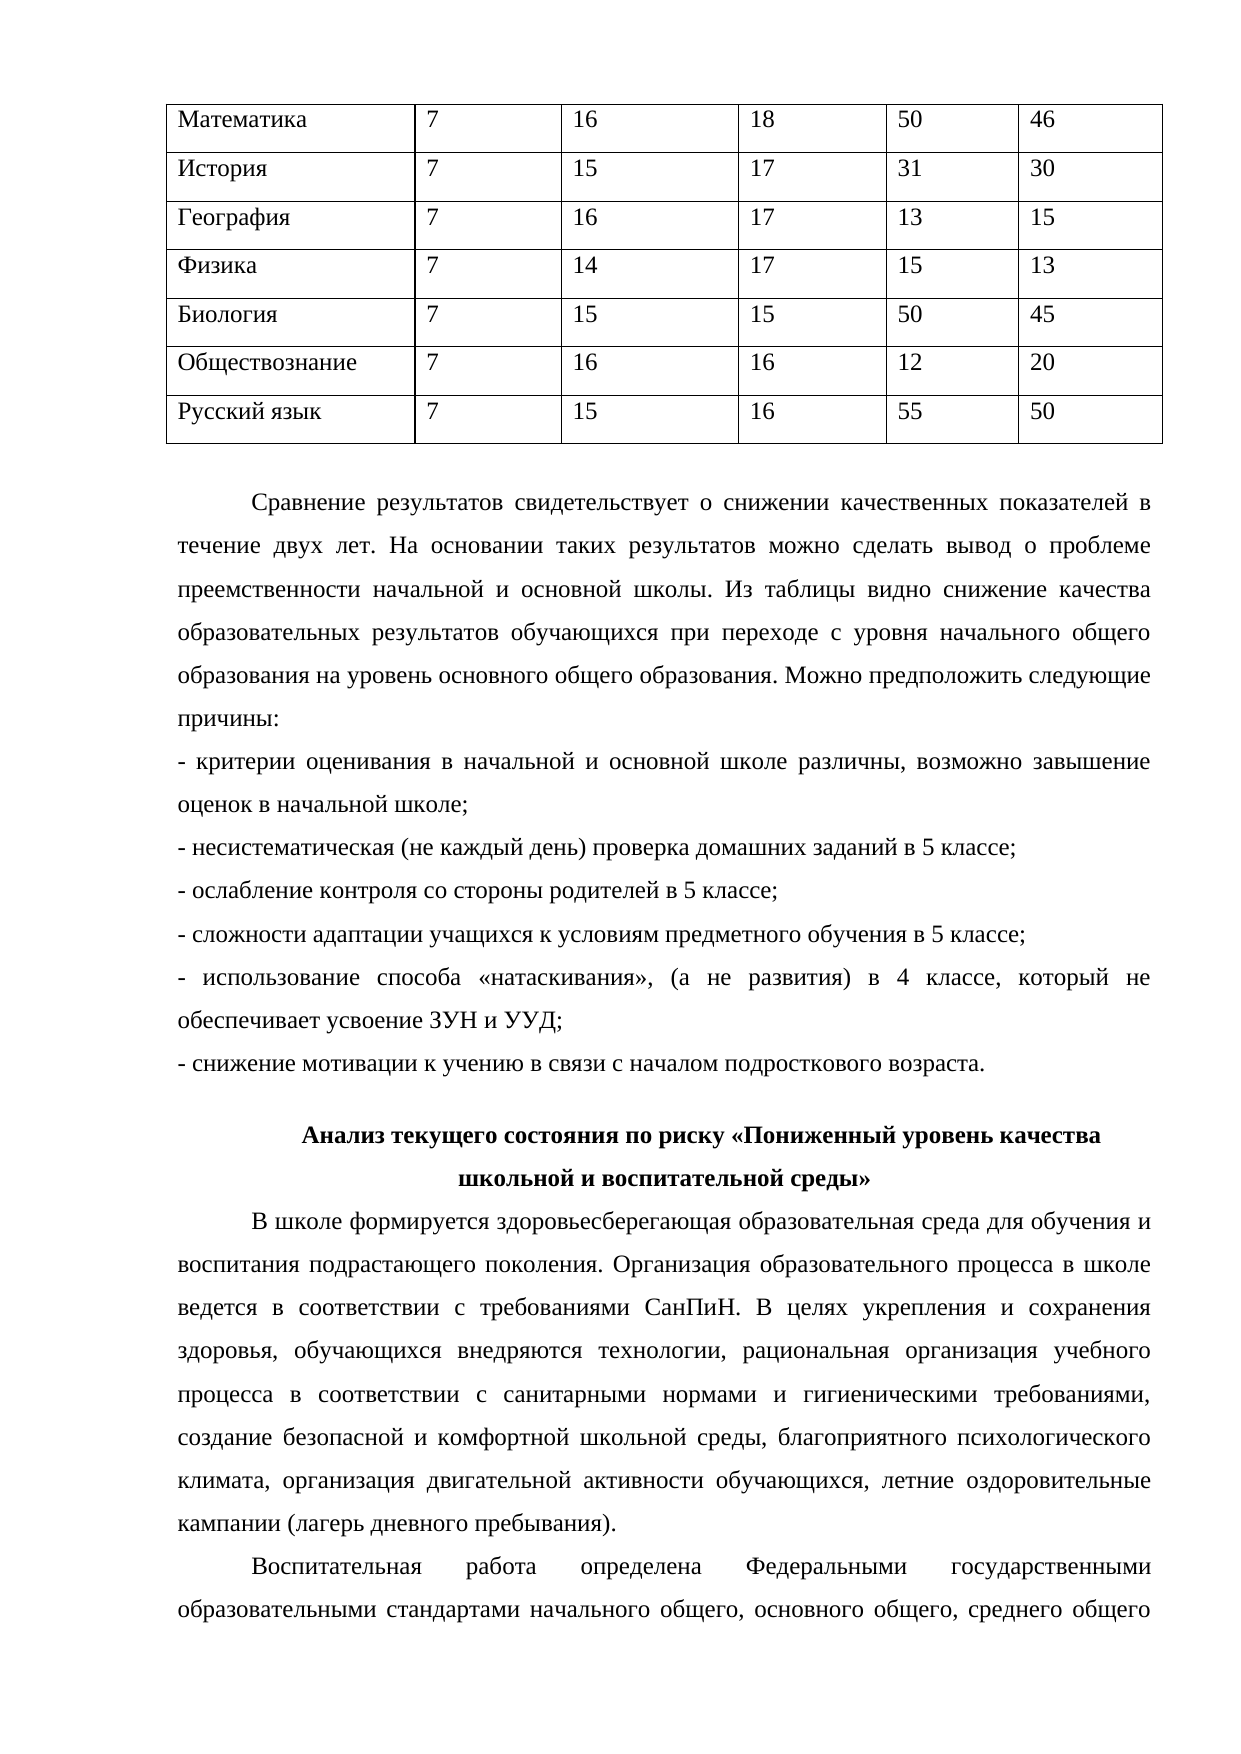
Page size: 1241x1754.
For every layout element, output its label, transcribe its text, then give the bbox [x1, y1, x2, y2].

table_cell 16 [562, 202, 738, 249]
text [177, 1551, 1152, 1623]
text - несистематическая (не каждый день) проверка домашних заданий в 5 классе; [177, 832, 1152, 861]
text - снижение мотивации к учению в связи с началом подросткового возраста. [177, 1048, 1152, 1077]
table_cell 13 [1019, 250, 1162, 298]
table_cell 17 [739, 250, 886, 298]
table_cell 31 [887, 153, 1018, 201]
text - ослабление контроля со стороны родителей в 5 классе; [177, 876, 1152, 904]
table_cell 15 [562, 153, 738, 201]
table_cell 7 [416, 396, 561, 443]
table_cell История [167, 153, 414, 201]
table_cell 7 [416, 299, 561, 346]
text - критерии оценивания в начальной и основной школе различны, возможно завышение оценок в начальной школе; [177, 746, 1152, 818]
table_cell 16 [562, 105, 738, 152]
table_cell 45 [1019, 299, 1162, 346]
table_cell 50 [887, 299, 1018, 346]
table_cell 7 [416, 347, 561, 395]
table_cell 20 [1019, 347, 1162, 395]
table_cell Обществознание [167, 347, 414, 395]
text Анализ текущего состояния по риску «Пониженный уровень качества школьной и воспитательной среды» [177, 1120, 1152, 1192]
table_cell 13 [887, 202, 1018, 249]
table_cell 14 [562, 250, 738, 298]
table_cell 15 [739, 299, 886, 346]
table_cell Физика [167, 250, 414, 298]
table_cell 17 [739, 153, 886, 201]
table_cell Математика [167, 105, 414, 152]
text В школе формируется здоровьесберегающая образовательная среда для обучения и воспитания подрастающего поколения. Организация образовательного процесса в школе ведется в соответствии с требованиями СанПиН. В целях укрепления и сохранения здоровья, обучающихся внедряются технологии, рациональная организация учебного процесса в соответствии с санитарными нормами и гигиеническими требованиями, создание безопасной и комфортной школьной среды, благоприятного психологического климата, организация двигательной активности обучающихся, летние оздоровительные кампании (лагерь дневного пребывания). [177, 1206, 1152, 1537]
table_cell 15 [562, 396, 738, 443]
table_cell 16 [739, 347, 886, 395]
table_cell 7 [416, 250, 561, 298]
table_cell Биология [167, 299, 414, 346]
table_cell 12 [887, 347, 1018, 395]
table_cell 50 [887, 105, 1018, 152]
table_cell 15 [562, 299, 738, 346]
table_cell 7 [416, 202, 561, 249]
table_cell География [167, 202, 414, 249]
table_cell 15 [1019, 202, 1162, 249]
table_cell 46 [1019, 105, 1162, 152]
table_cell 17 [739, 202, 886, 249]
table_cell 16 [739, 396, 886, 443]
table_cell 55 [887, 396, 1018, 443]
text - сложности адаптации учащихся к условиям предметного обучения в 5 классе; [177, 919, 1152, 947]
table_cell 18 [739, 105, 886, 152]
table_cell 16 [562, 347, 738, 395]
text Сравнение результатов свидетельствует о снижении качественных показателей в течение двух лет. На основании таких результатов можно сделать вывод о проблеме преемственности начальной и основной школы. Из таблицы видно снижение качества образовательных результатов обучающихся при переходе с уровня начального общего образования на уровень основного общего образования. Можно предположить следующие причины: [177, 487, 1152, 732]
table_cell 15 [887, 250, 1018, 298]
table_cell 50 [1019, 396, 1162, 443]
text - использование способа «натаскивания», (а не развития) в 4 классе, который не обеспечивает усвоение ЗУН и УУД; [177, 962, 1152, 1034]
table_cell 30 [1019, 153, 1162, 201]
table_cell 7 [416, 105, 561, 152]
table_cell 7 [416, 153, 561, 201]
table_cell Русский язык [167, 396, 414, 443]
